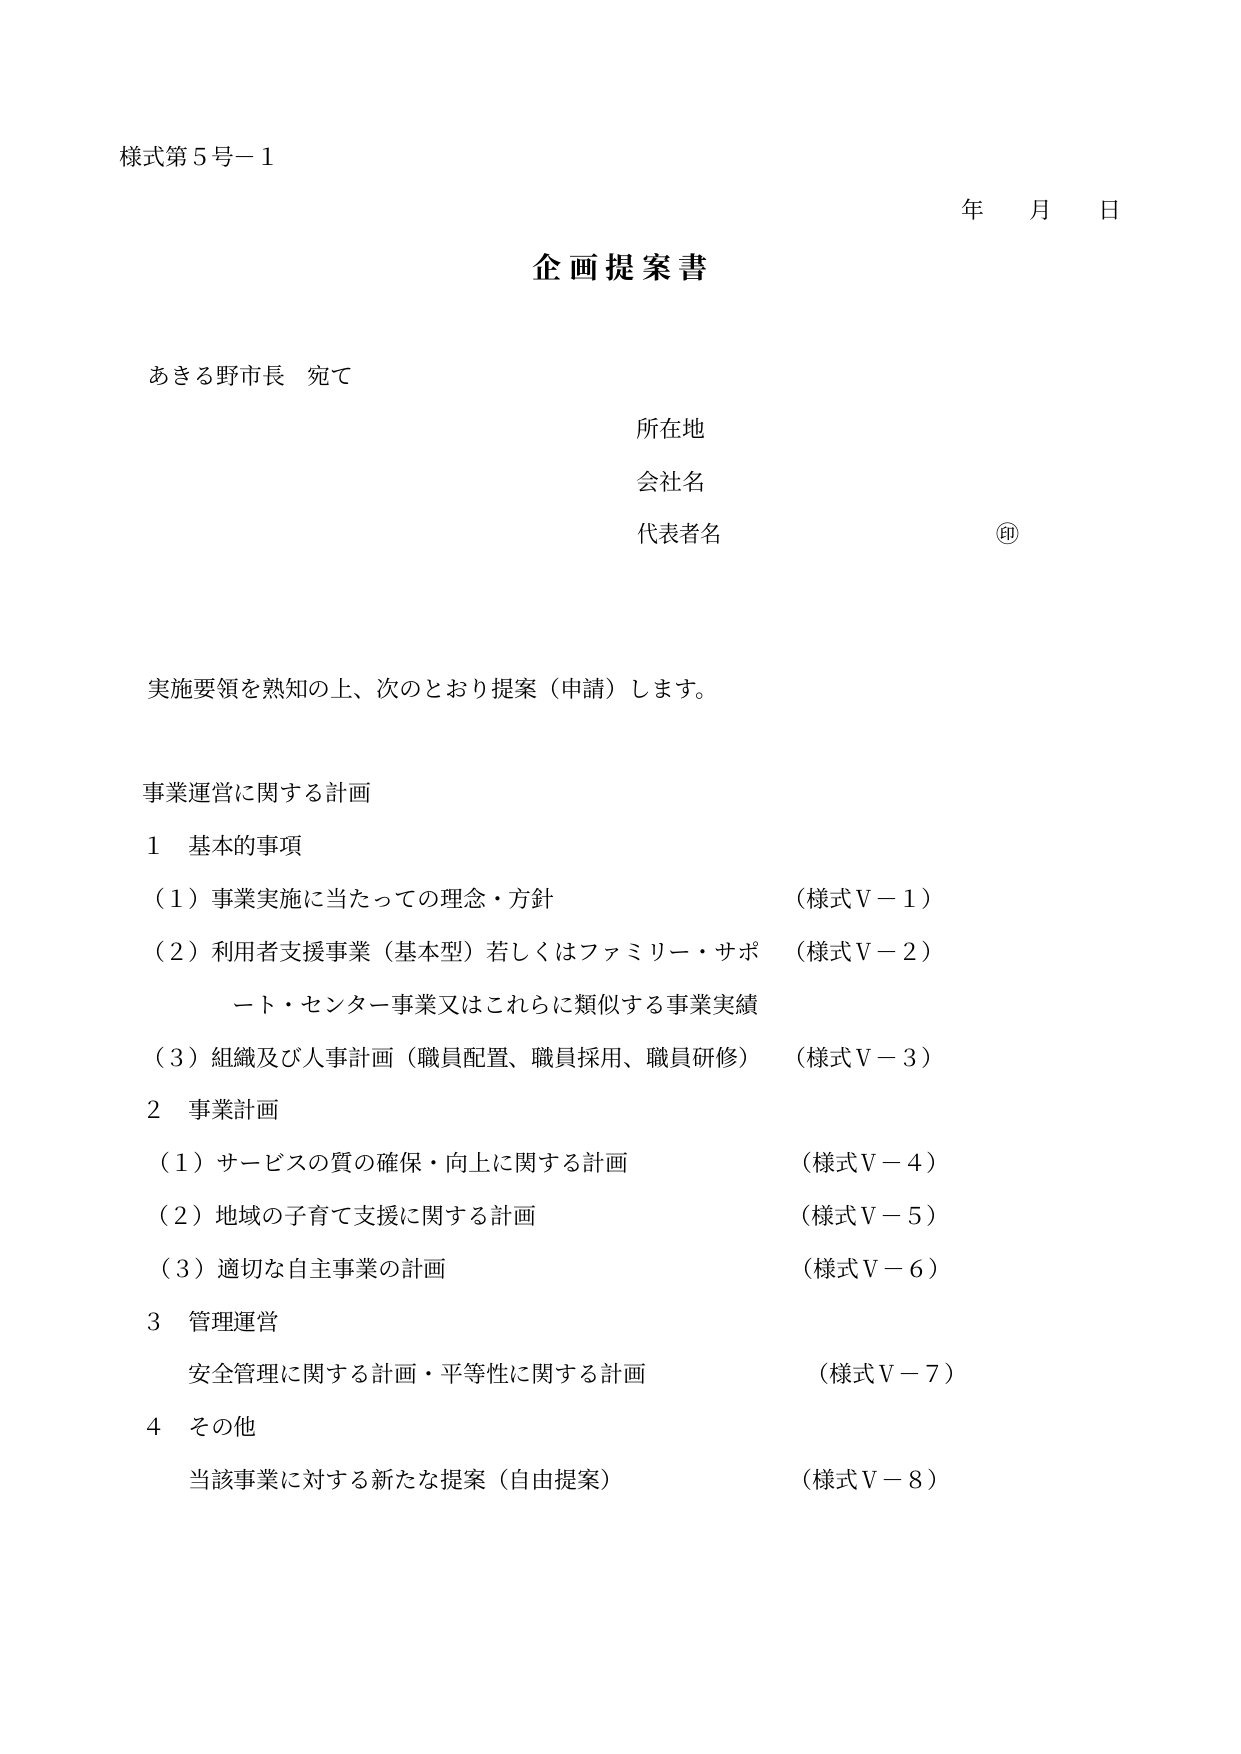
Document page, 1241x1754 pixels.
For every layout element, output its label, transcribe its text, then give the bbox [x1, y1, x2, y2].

text 事業運営に関する計画 [119, 776, 1121, 808]
text 代表者名 ㊞ [119, 516, 1121, 549]
text 様式第５号－１ [119, 139, 1121, 172]
text 実施要領を熟知の上、次のとおり提案（申請）します。 [119, 672, 1121, 704]
text （１）事業実施に当たっての理念・方針 （様式Ⅴ－１） [119, 881, 1121, 914]
text （３）組織及び人事計画（職員配置、職員採用、職員研修） （様式Ⅴ－３） [119, 1039, 1121, 1072]
text （１）サービスの質の確保・向上に関する計画 （様式Ⅴ－４） [119, 1145, 1121, 1178]
text 所在地 [119, 411, 1121, 444]
text ４ その他 [119, 1409, 1121, 1442]
text ート・センター事業又はこれらに類似する事業実績 [119, 987, 1121, 1020]
text 企 画 提 案 書 [119, 245, 1121, 287]
text 会社名 [119, 464, 1121, 497]
text （３）適切な自主事業の計画 （様式Ⅴ－６） [119, 1251, 1121, 1284]
text 年 月 日 [119, 192, 1121, 225]
text １ 基本的事項 [119, 828, 1121, 861]
text ３ 管理運営 [119, 1304, 1121, 1337]
text 当該事業に対する新たな提案（自由提案） （様式Ⅴ－８） [119, 1462, 1121, 1495]
text （２）利用者支援事業（基本型）若しくはファミリー・サポ （様式Ⅴ－２） [119, 934, 1121, 967]
text 安全管理に関する計画・平等性に関する計画 （様式Ⅴ－７） [119, 1356, 1121, 1389]
text ２ 事業計画 [119, 1092, 1121, 1125]
text あきる野市長 宛て [119, 358, 1121, 391]
text （２）地域の子育て支援に関する計画 （様式Ⅴ－５） [119, 1198, 1121, 1231]
